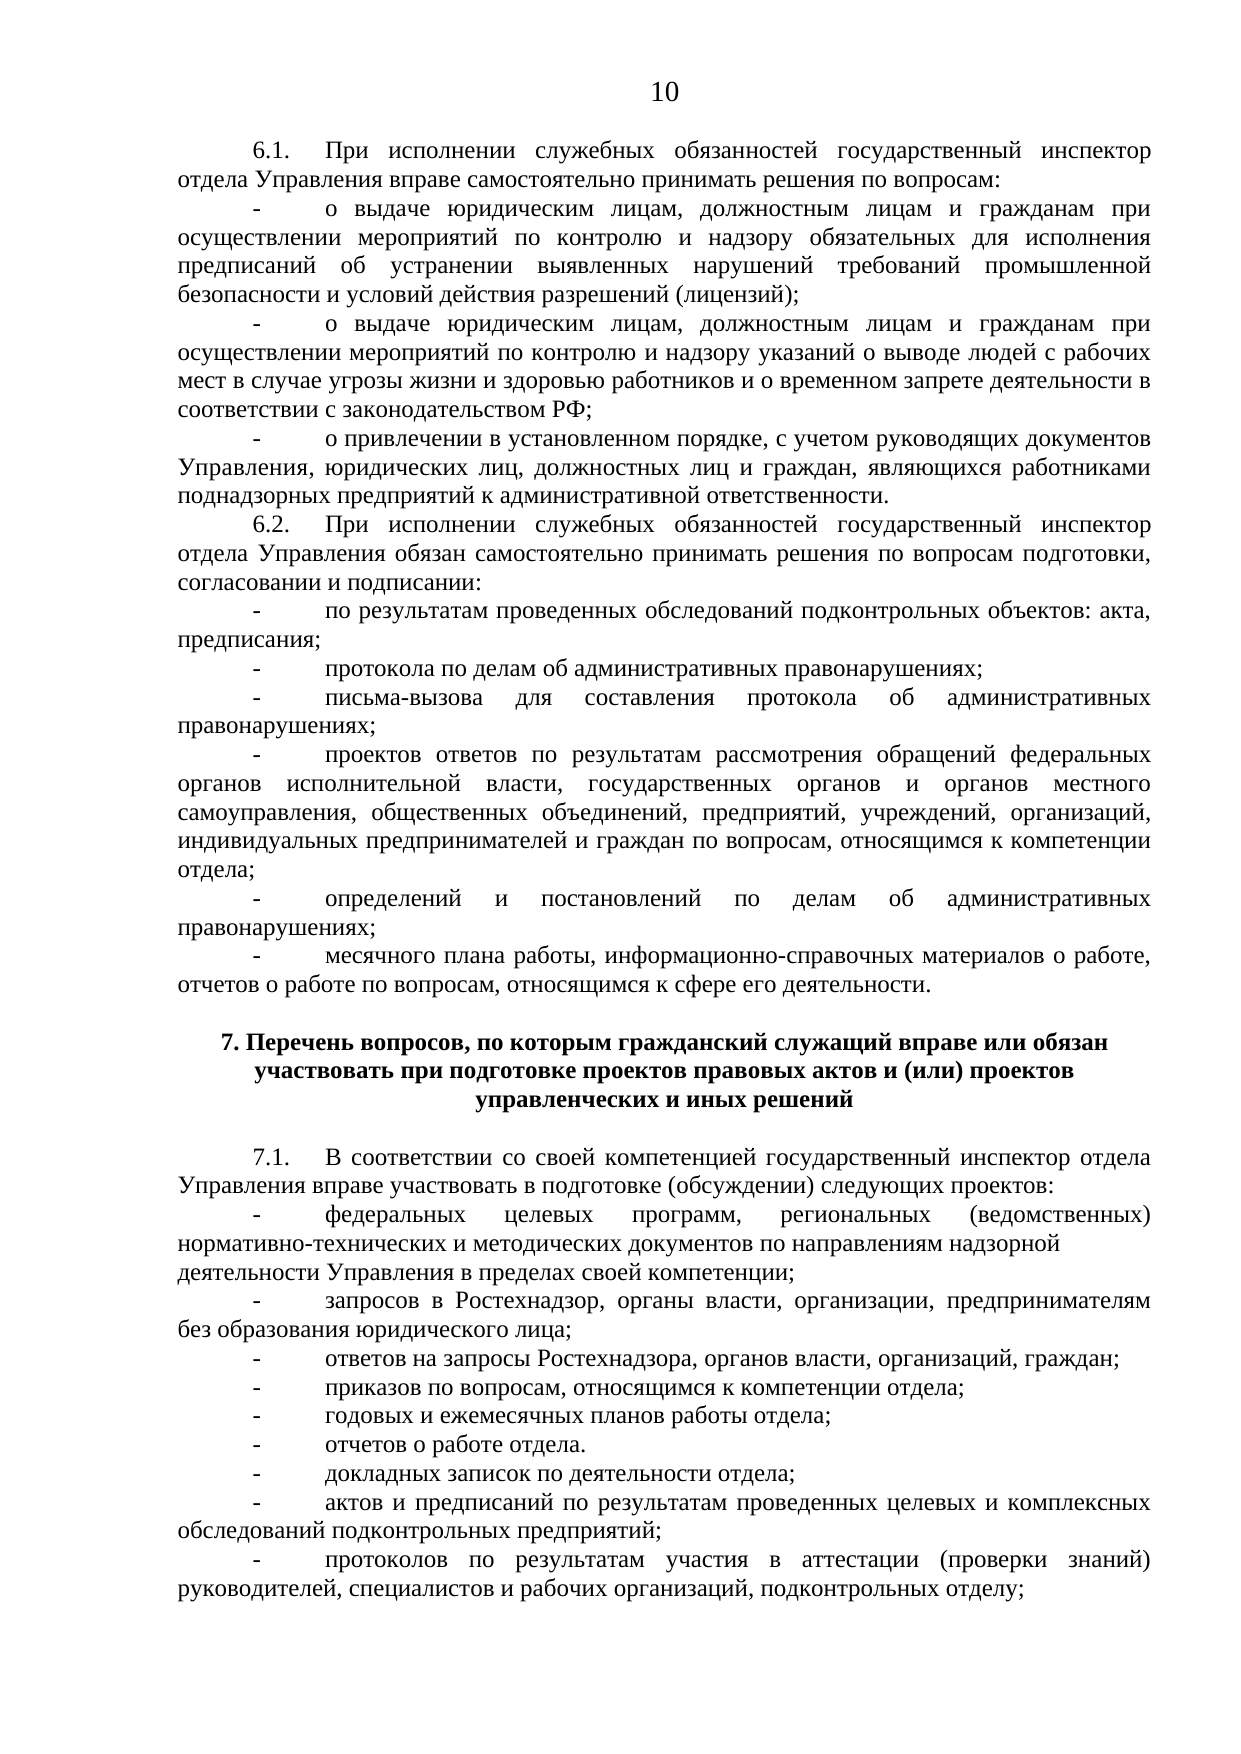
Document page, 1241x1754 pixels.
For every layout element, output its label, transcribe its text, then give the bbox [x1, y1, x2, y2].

text - ответов на запросы Ростехнадзора, органов власти, организаций, граждан; [177, 1343, 1152, 1372]
text - докладных записок по деятельности отдела; [177, 1458, 1152, 1487]
text - годовых и ежемесячных планов работы отдела; [177, 1400, 1152, 1429]
text - приказов по вопросам, относящимся к компетенции отдела; [177, 1372, 1152, 1400]
text - определений и постановлений по делам об административных правонарушениях; [177, 883, 1152, 940]
text - протокола по делам об административных правонарушениях; [177, 653, 1152, 682]
text - письма-вызова для составления протокола об административных правонарушениях; [177, 682, 1152, 739]
text - протоколов по результатам участия в аттестации (проверки знаний) руководителей, специалистов и рабочих организаций, подконтрольных отделу; [177, 1544, 1152, 1602]
text - месячного плана работы, информационно-справочных материалов о работе, отчетов о работе по вопросам, относящимся к сфере его деятельности. [177, 940, 1152, 998]
text - отчетов о работе отдела. [177, 1429, 1152, 1458]
text - по результатам проведенных обследований подконтрольных объектов: акта, предписания; [177, 595, 1152, 653]
text - федеральных целевых программ, региональных (ведомственных) нормативно-технических и методических документов по направлениям надзорной [177, 1199, 1152, 1257]
text - о выдаче юридическим лицам, должностным лицам и гражданам при осуществлении мероприятий по контролю и надзору указаний о выводе людей с рабочих мест в случае угрозы жизни и здоровью работников и о временном запрете деятельности в соответствии с законодательством РФ; [177, 308, 1152, 423]
text - проектов ответов по результатам рассмотрения обращений федеральных органов исполнительной власти, государственных органов и органов местного самоуправления, общественных объединений, предприятий, учреждений, организаций, индивидуальных предпринимателей и граждан по вопросам, относящимся к компетенции отдела; [177, 739, 1152, 883]
text 6.2. При исполнении служебных обязанностей государственный инспектор отдела Управления обязан самостоятельно принимать решения по вопросам подготовки, согласовании и подписании: [177, 509, 1152, 595]
text деятельности Управления в пределах своей компетенции; [177, 1257, 1152, 1285]
text 7. Перечень вопросов, по которым гражданский служащий вправе или обязан участвовать при подготовке проектов правовых актов и (или) проектов управленческих и иных решений [177, 1027, 1152, 1113]
text - актов и предписаний по результатам проведенных целевых и комплексных обследований подконтрольных предприятий; [177, 1487, 1152, 1544]
text 7.1. В соответствии со своей компетенцией государственный инспектор отдела Управления вправе участвовать в подготовке (обсуждении) следующих проектов: [177, 1142, 1152, 1199]
text - о выдаче юридическим лицам, должностным лицам и гражданам при осуществлении мероприятий по контролю и надзору обязательных для исполнения предписаний об устранении выявленных нарушений требований промышленной безопасности и условий действия разрешений (лицензий); [177, 193, 1152, 308]
text - запросов в Ростехнадзор, органы власти, организации, предпринимателям без образования юридического лица; [177, 1285, 1152, 1343]
text - о привлечении в установленном порядке, с учетом руководящих документов Управления, юридических лиц, должностных лиц и граждан, являющихся работниками поднадзорных предприятий к административной ответственности. [177, 423, 1152, 509]
text 6.1. При исполнении служебных обязанностей государственный инспектор отдела Управления вправе самостоятельно принимать решения по вопросам: [177, 135, 1152, 193]
